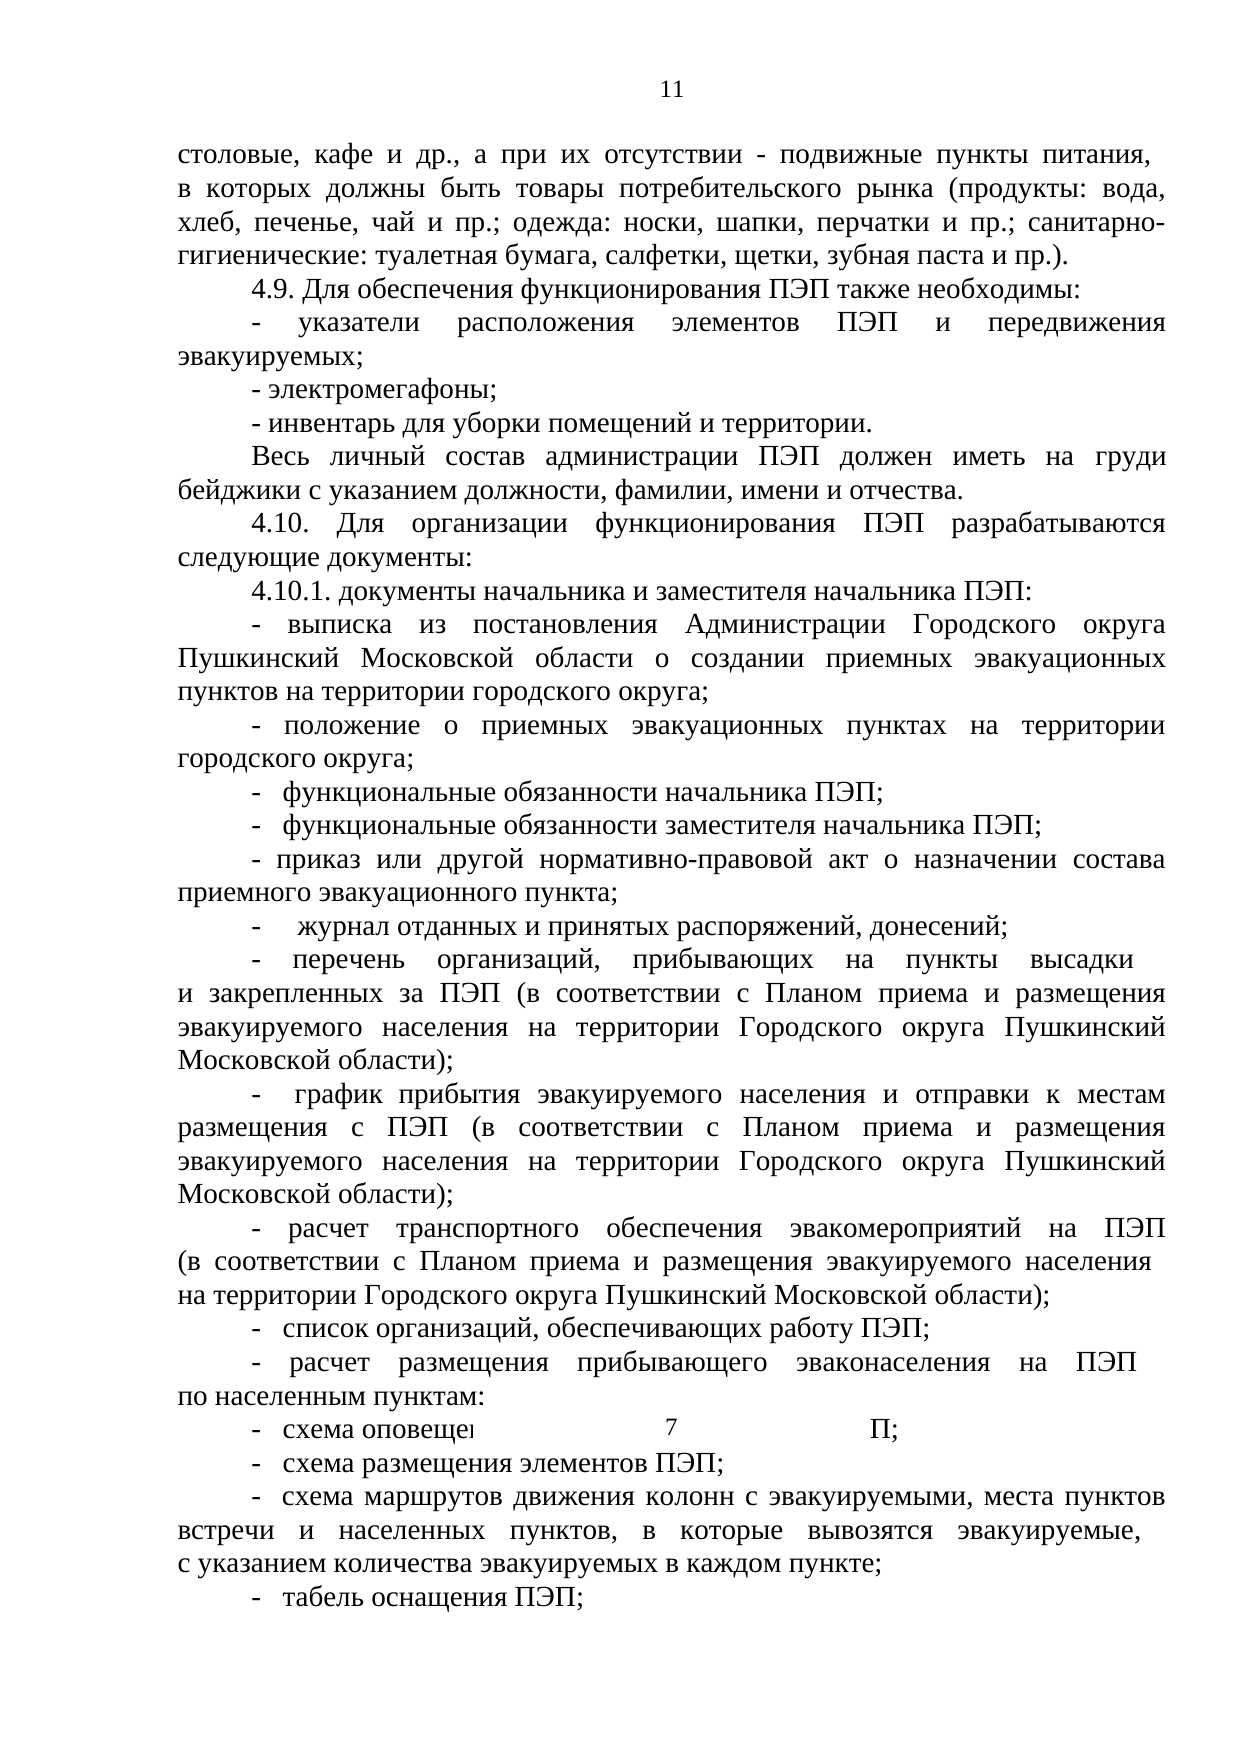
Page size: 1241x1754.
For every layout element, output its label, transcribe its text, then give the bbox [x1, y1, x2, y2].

text Весь личный состав администрации ПЭП должен иметь на груди бейджики с указанием должности, фамилии, имени и отчества. [177, 438, 1167, 506]
text - список организаций, обеспечивающих работу ПЭП; [177, 1311, 1167, 1344]
text - положение о приемных эвакуационных пунктах на территории городского округа; [177, 707, 1167, 774]
text - схема маршрутов движения колонн с эвакуируемыми, места пунктов встречи и населенных пунктов, в которые вывозятся эвакуируемые, с указанием количества эвакуируемых в каждом пункте; [177, 1478, 1167, 1579]
text - перечень организаций, прибывающих на пункты высадки и закрепленных за ПЭП (в соответствии с Планом приема и размещения эвакуируемого населения на территории Городского округа Пушкинский Московской области); [177, 942, 1167, 1076]
text - расчет размещения прибывающего эваконаселения на ПЭП по населенным пунктам; [177, 1344, 1167, 1411]
text - инвентарь для уборки помещений и территории. [177, 405, 1167, 438]
text - выписка из постановления Администрации Городского округа Пушкинский Московской области о создании приемных эвакуационных пунктов на территории городского округа; [177, 606, 1167, 707]
text 4.10.1. документы начальника и заместителя начальника ПЭП: [177, 573, 1167, 606]
text - схема оповещения и сбора личного состава ПЭП; [869, 1411, 1167, 1445]
text - функциональные обязанности начальника ПЭП; [177, 774, 1167, 807]
text 4.9. Для обеспечения функционирования ПЭП также необходимы: [177, 271, 1167, 304]
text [177, 137, 1167, 271]
text - указатели расположения элементов ПЭП и передвижения эвакуируемых; [177, 304, 1167, 371]
text - график прибытия эвакуируемого населения и отправки к местам размещения с ПЭП (в соответствии с Планом приема и размещения эвакуируемого населения на территории Городского округа Пушкинский Московской области); [177, 1076, 1167, 1210]
text - приказ или другой нормативно-правовой акт о назначении состава приемного эвакуационного пункта; [177, 841, 1167, 908]
text - журнал отданных и принятых распоряжений, донесений; [177, 908, 1167, 942]
text - функциональные обязанности заместителя начальника ПЭП; [177, 807, 1167, 841]
text - расчет транспортного обеспечения эвакомероприятий на ПЭП (в соответствии с Планом приема и размещения эвакуируемого населения на территории Городского округа Пушкинский Московской области); [177, 1210, 1167, 1311]
text - схема оповещения и сбора личного состава ПЭП; [177, 1411, 473, 1445]
text - электромегафоны; [177, 371, 1167, 405]
text - табель оснащения ПЭП; [177, 1579, 1167, 1612]
text 4.10. Для организации функционирования ПЭП разрабатываются следующие документы: [177, 506, 1167, 573]
text - схема размещения элементов ПЭП; [177, 1445, 1167, 1478]
